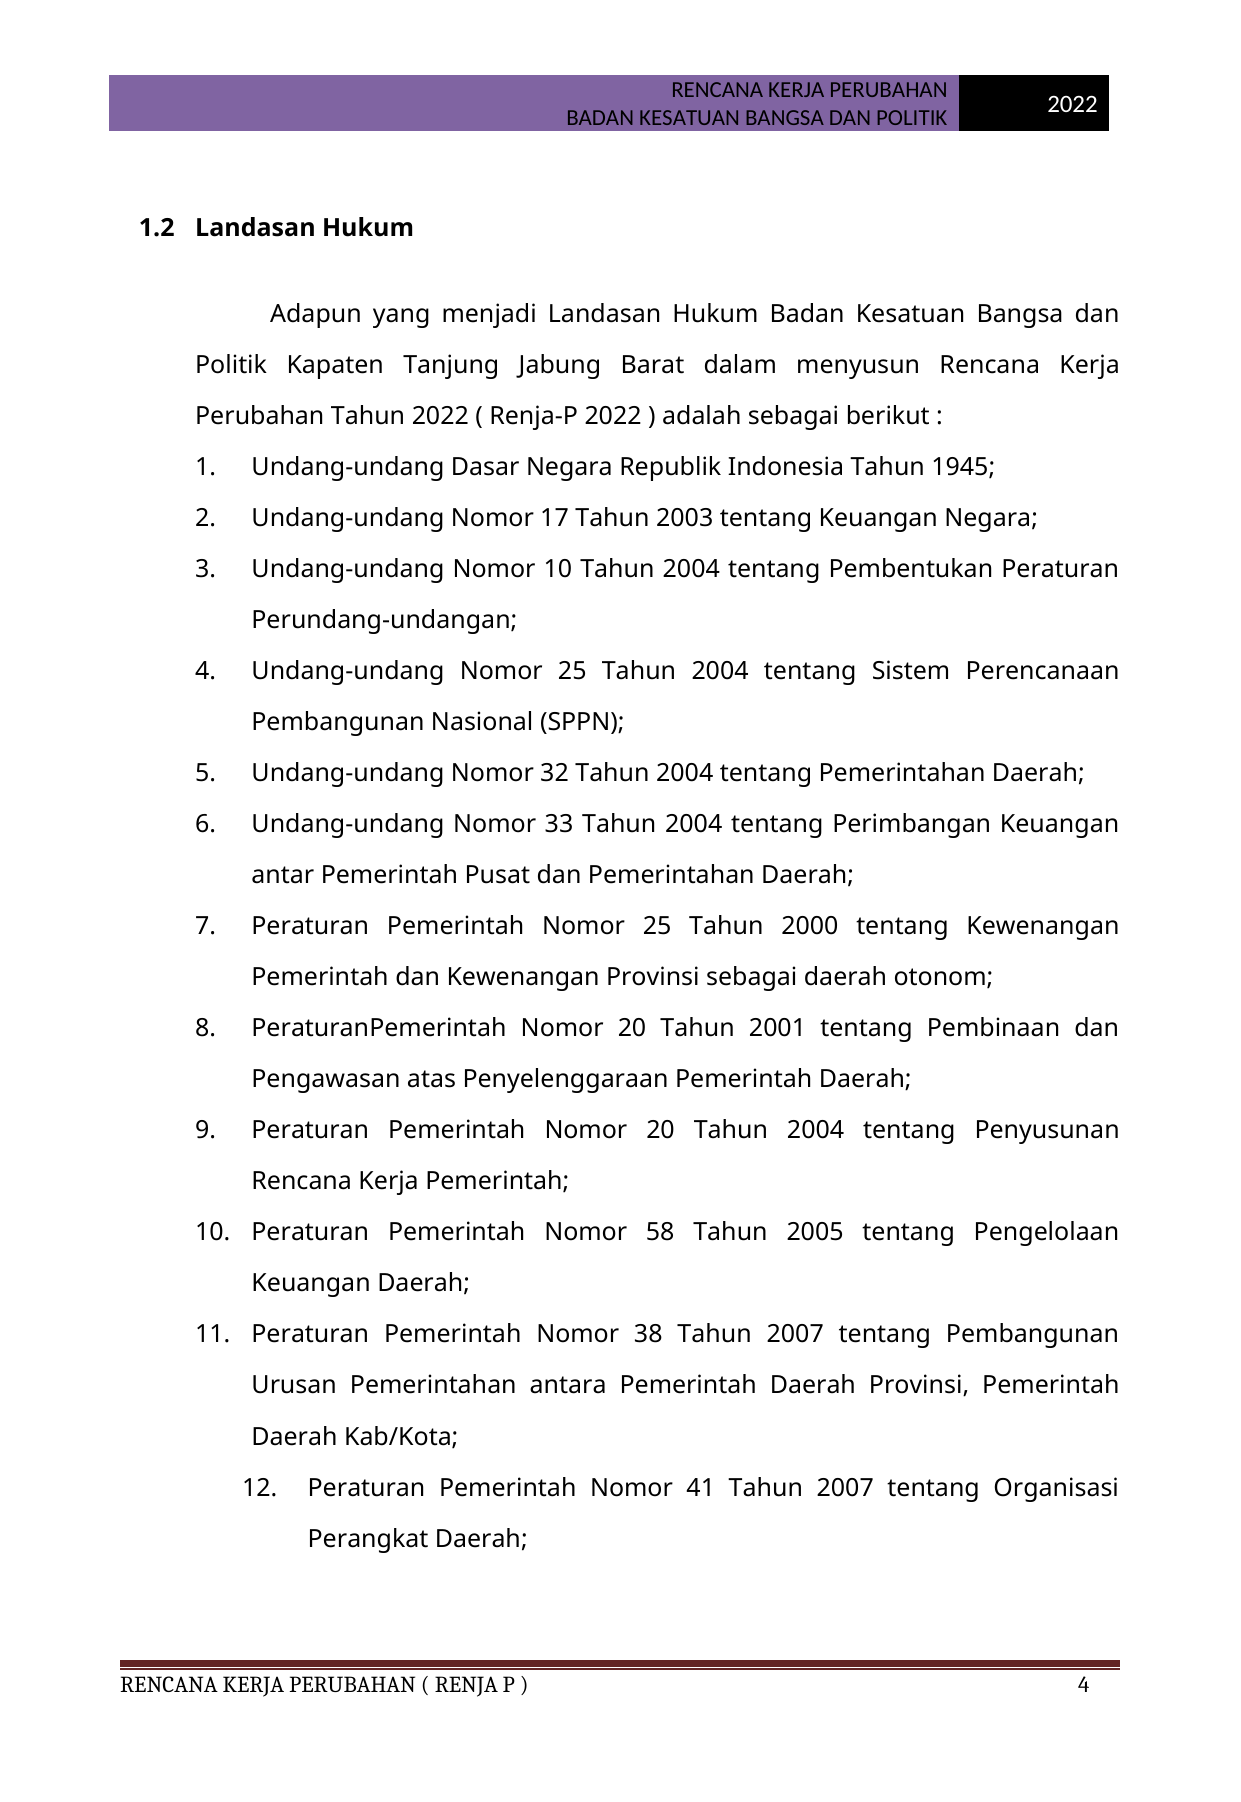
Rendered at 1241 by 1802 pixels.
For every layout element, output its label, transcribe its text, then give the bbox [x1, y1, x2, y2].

list Landasan Hukum [139, 210, 1120, 244]
list Adapun yang menjadi Landasan Hukum Badan Kesatuan Bangsa dan Politik Kapaten Tanjung Jabung Barat dalam menyusun Rencana Kerja Perubahan Tahun 2022 ( Renja-P 2022 ) adalah sebagai berikut : [195, 295, 1120, 431]
list Undang-undang Nomor 33 Tahun 2004 tentang Perimbangan Keuangan antar Pemerintah Pusat dan Pemerintahan Daerah; [195, 806, 1120, 891]
list PeraturanPemerintah Nomor 20 Tahun 2001 tentang Pembinaan dan Pengawasan atas Penyelenggaraan Pemerintah Daerah; [195, 1010, 1120, 1095]
list Peraturan Pemerintah Nomor 25 Tahun 2000 tentang Kewenangan Pemerintah dan Kewenangan Provinsi sebagai daerah otonom; [195, 908, 1120, 993]
list Peraturan Pemerintah Nomor 58 Tahun 2005 tentang Pengelolaan Keuangan Daerah; [195, 1214, 1120, 1299]
list Undang-undang Nomor 32 Tahun 2004 tentang Pemerintahan Daerah; [195, 754, 1120, 789]
list Undang-undang Nomor 10 Tahun 2004 tentang Pembentukan Peraturan Perundang-undangan; [195, 550, 1120, 636]
list Undang-undang Nomor 17 Tahun 2003 tentang Keuangan Negara; [195, 499, 1120, 533]
list Undang-undang Dasar Negara Republik Indonesia Tahun 1945; [195, 448, 1120, 482]
list Peraturan Pemerintah Nomor 20 Tahun 2004 tentang Penyusunan Rencana Kerja Pemerintah; [195, 1112, 1120, 1197]
list Peraturan Pemerintah Nomor 41 Tahun 2007 tentang Organisasi Perangkat Daerah; [242, 1469, 1120, 1554]
list Undang-undang Nomor 25 Tahun 2004 tentang Sistem Perencanaan Pembangunan Nasional (SPPN); [195, 652, 1120, 738]
list Peraturan Pemerintah Nomor 38 Tahun 2007 tentang Pembangunan Urusan Pemerintahan antara Pemerintah Daerah Provinsi, Pemerintah Daerah Kab/Kota; [195, 1316, 1120, 1452]
